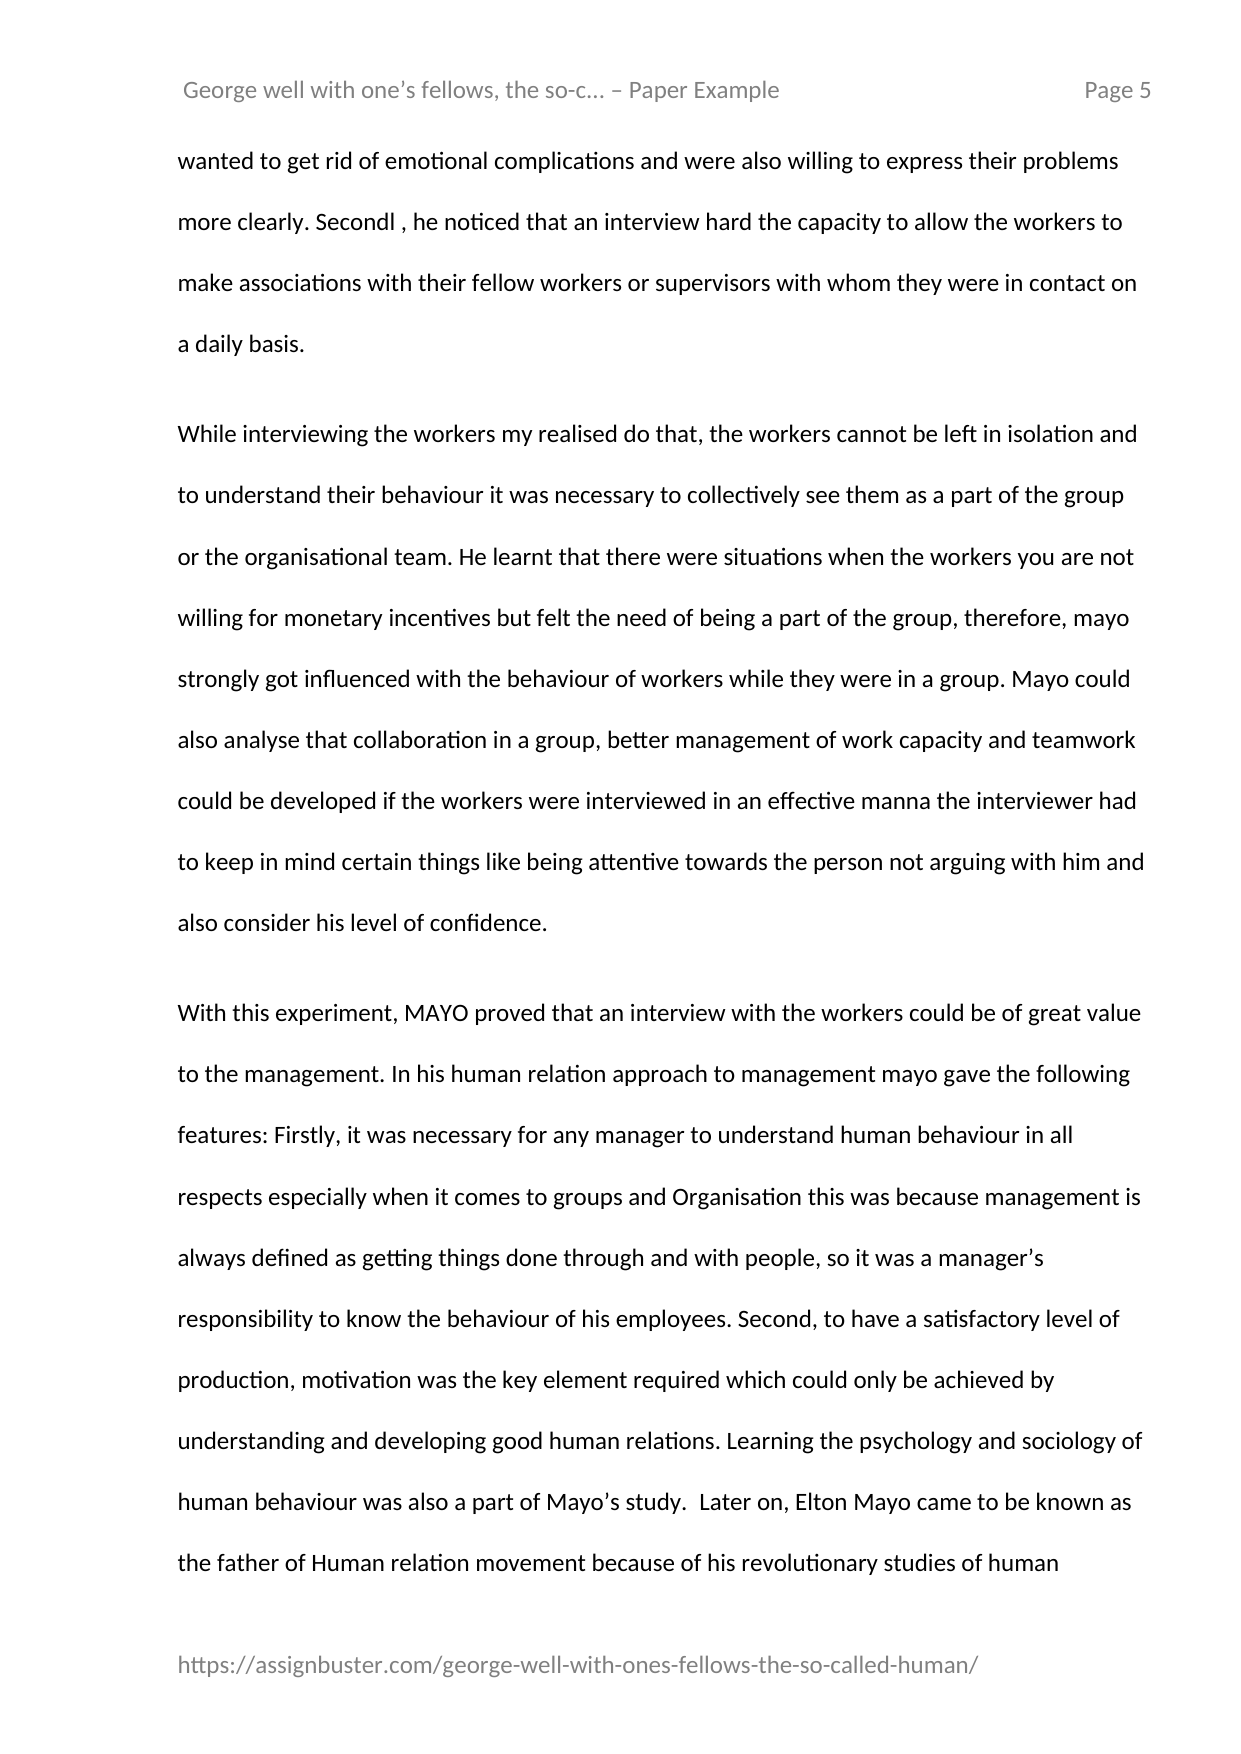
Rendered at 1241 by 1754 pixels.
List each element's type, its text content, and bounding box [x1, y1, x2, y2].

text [177, 145, 1152, 359]
text While interviewing the workers my realised do that, the workers cannot be left in isolation and to understand their behaviour it was necessary to collectively see them as a part of the group or the organisational team. He learnt that there were situations when the workers you are not willing for monetary incentives but felt the need of being a part of the group, therefore, mayo strongly got influenced with the behaviour of workers while they were in a group. Mayo could also analyse that collaboration in a group, better management of work capacity and teamwork could be developed if the workers were interviewed in an effective manna the interviewer had to keep in mind certain things like being attentive towards the person not arguing with him and also consider his level of confidence. [177, 419, 1152, 937]
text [177, 997, 1152, 1577]
